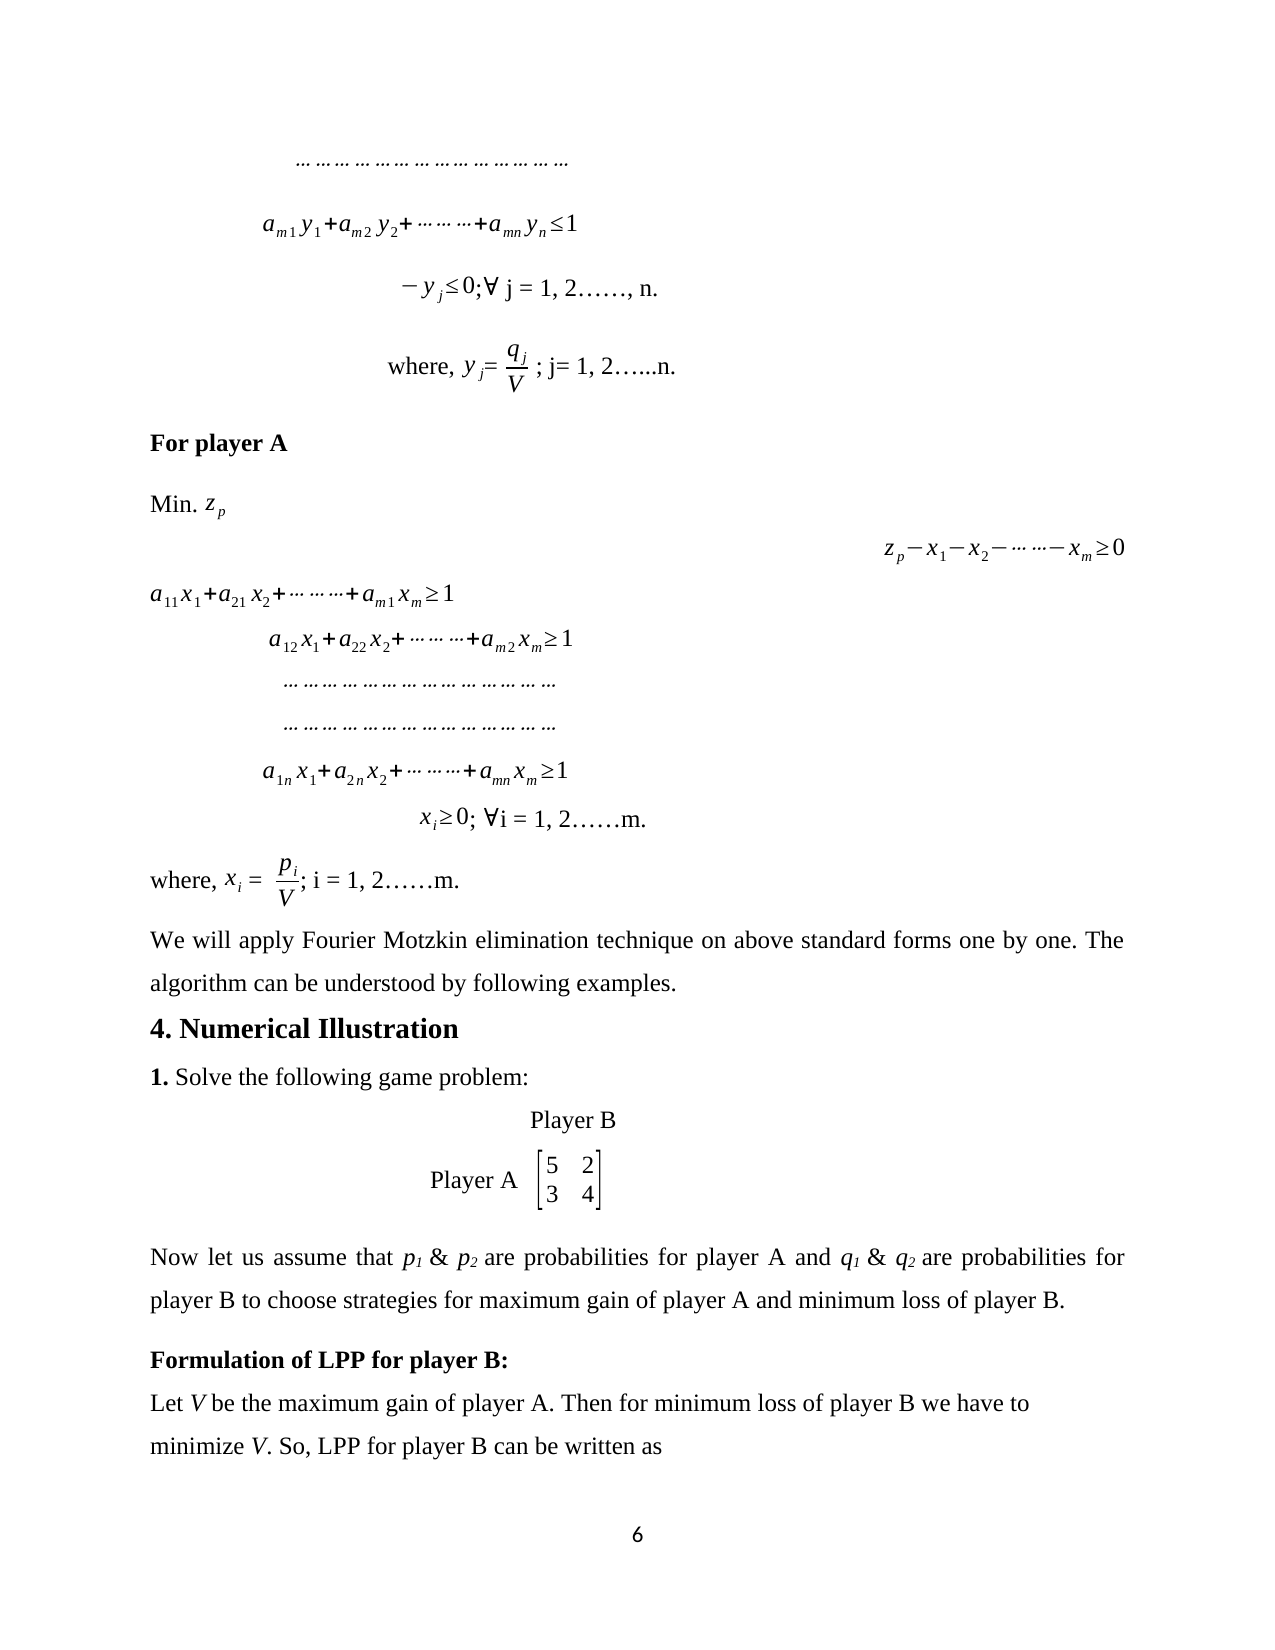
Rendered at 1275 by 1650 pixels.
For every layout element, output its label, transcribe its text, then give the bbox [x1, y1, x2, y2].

text ; i = 1, 2……m. [150, 803, 1125, 834]
list Player A [236, 1148, 1125, 1211]
text Now let us assume that p1 & p2 are probabilities for player A and q1 & q2 are probabilities for player B to choose strategies for maximum gain of player A and minimum loss of player B. [150, 1242, 1125, 1314]
text Min. [150, 488, 1125, 519]
text 4. Numerical Illustration [150, 1012, 1125, 1045]
text Let V be the maximum gain of player A. Then for minimum loss of player B we have to minimize V. So, LPP for player B can be written as [150, 1388, 1125, 1460]
list Player B [236, 1105, 1125, 1134]
text For player A [150, 428, 1125, 457]
text ; j = 1, 2……, n. [150, 272, 1125, 303]
text where, = ; i = 1, 2……m. [150, 848, 1125, 911]
text where, = ; j= 1, 2…...n. [150, 334, 1125, 397]
text We will apply Fourier Motzkin elimination technique on above standard forms one by one. The algorithm can be understood by following examples. [150, 925, 1125, 997]
text Formulation of LPP for player B: [150, 1345, 1125, 1374]
text 1. Solve the following game problem: [150, 1062, 1125, 1091]
